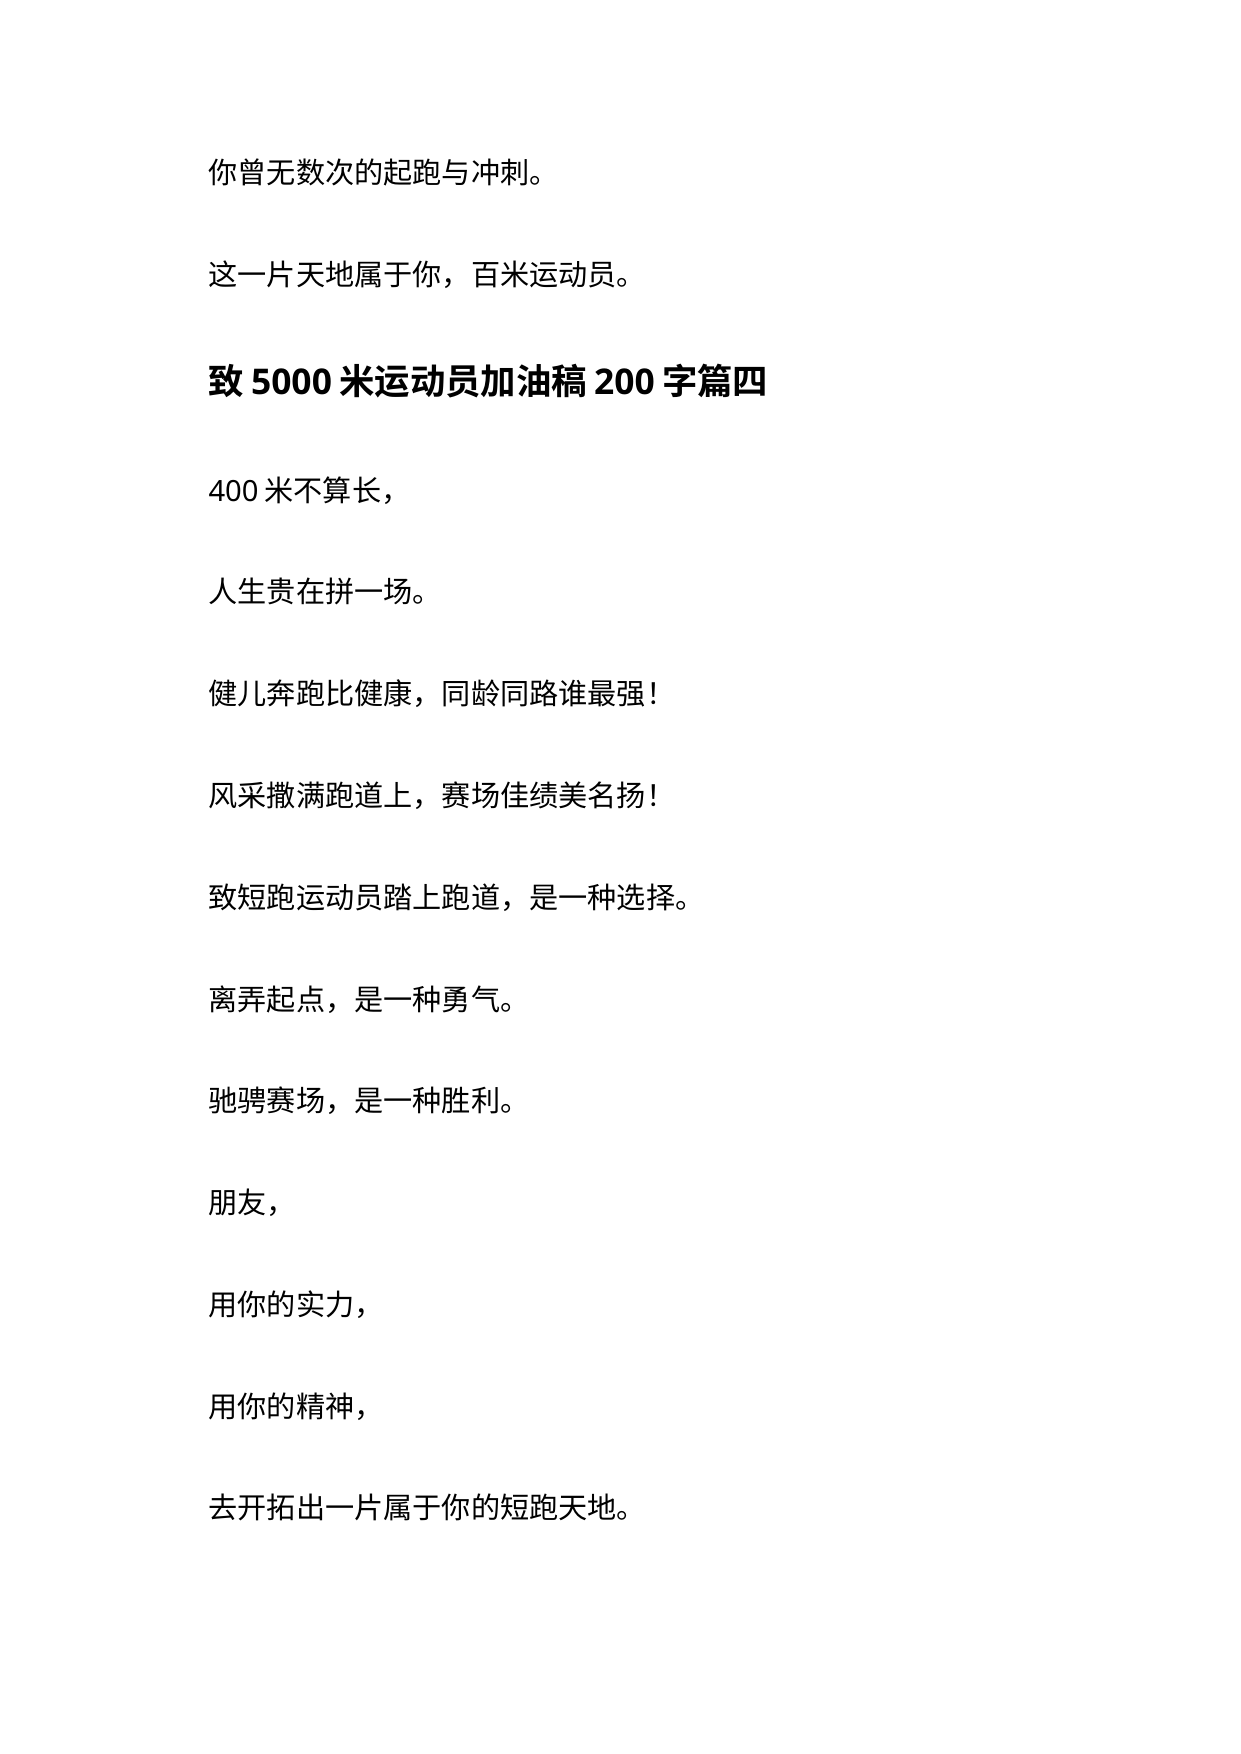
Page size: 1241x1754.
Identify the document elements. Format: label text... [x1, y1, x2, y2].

text 朋友， [150, 1180, 1090, 1222]
text 你曾无数次的起跑与冲刺。 [150, 150, 1090, 192]
text 致5000米运动员加油稿200字篇四 [150, 353, 1090, 405]
text 人生贵在拼一场。 [150, 569, 1090, 611]
text 风采撒满跑道上，赛场佳绩美名扬！ [150, 773, 1090, 815]
text 去开拓出一片属于你的短跑天地。 [150, 1485, 1090, 1527]
text 用你的精神， [150, 1383, 1090, 1426]
text 用你的实力， [150, 1281, 1090, 1324]
text 400米不算长， [150, 467, 1090, 509]
text 致短跑运动员踏上跑道，是一种选择。 [150, 874, 1090, 917]
text 这一片天地属于你，百米运动员。 [150, 252, 1090, 294]
text 驰骋赛场，是一种胜利。 [150, 1078, 1090, 1120]
text 健儿奔跑比健康，同龄同路谁最强！ [150, 671, 1090, 713]
text 离弄起点，是一种勇气。 [150, 976, 1090, 1018]
